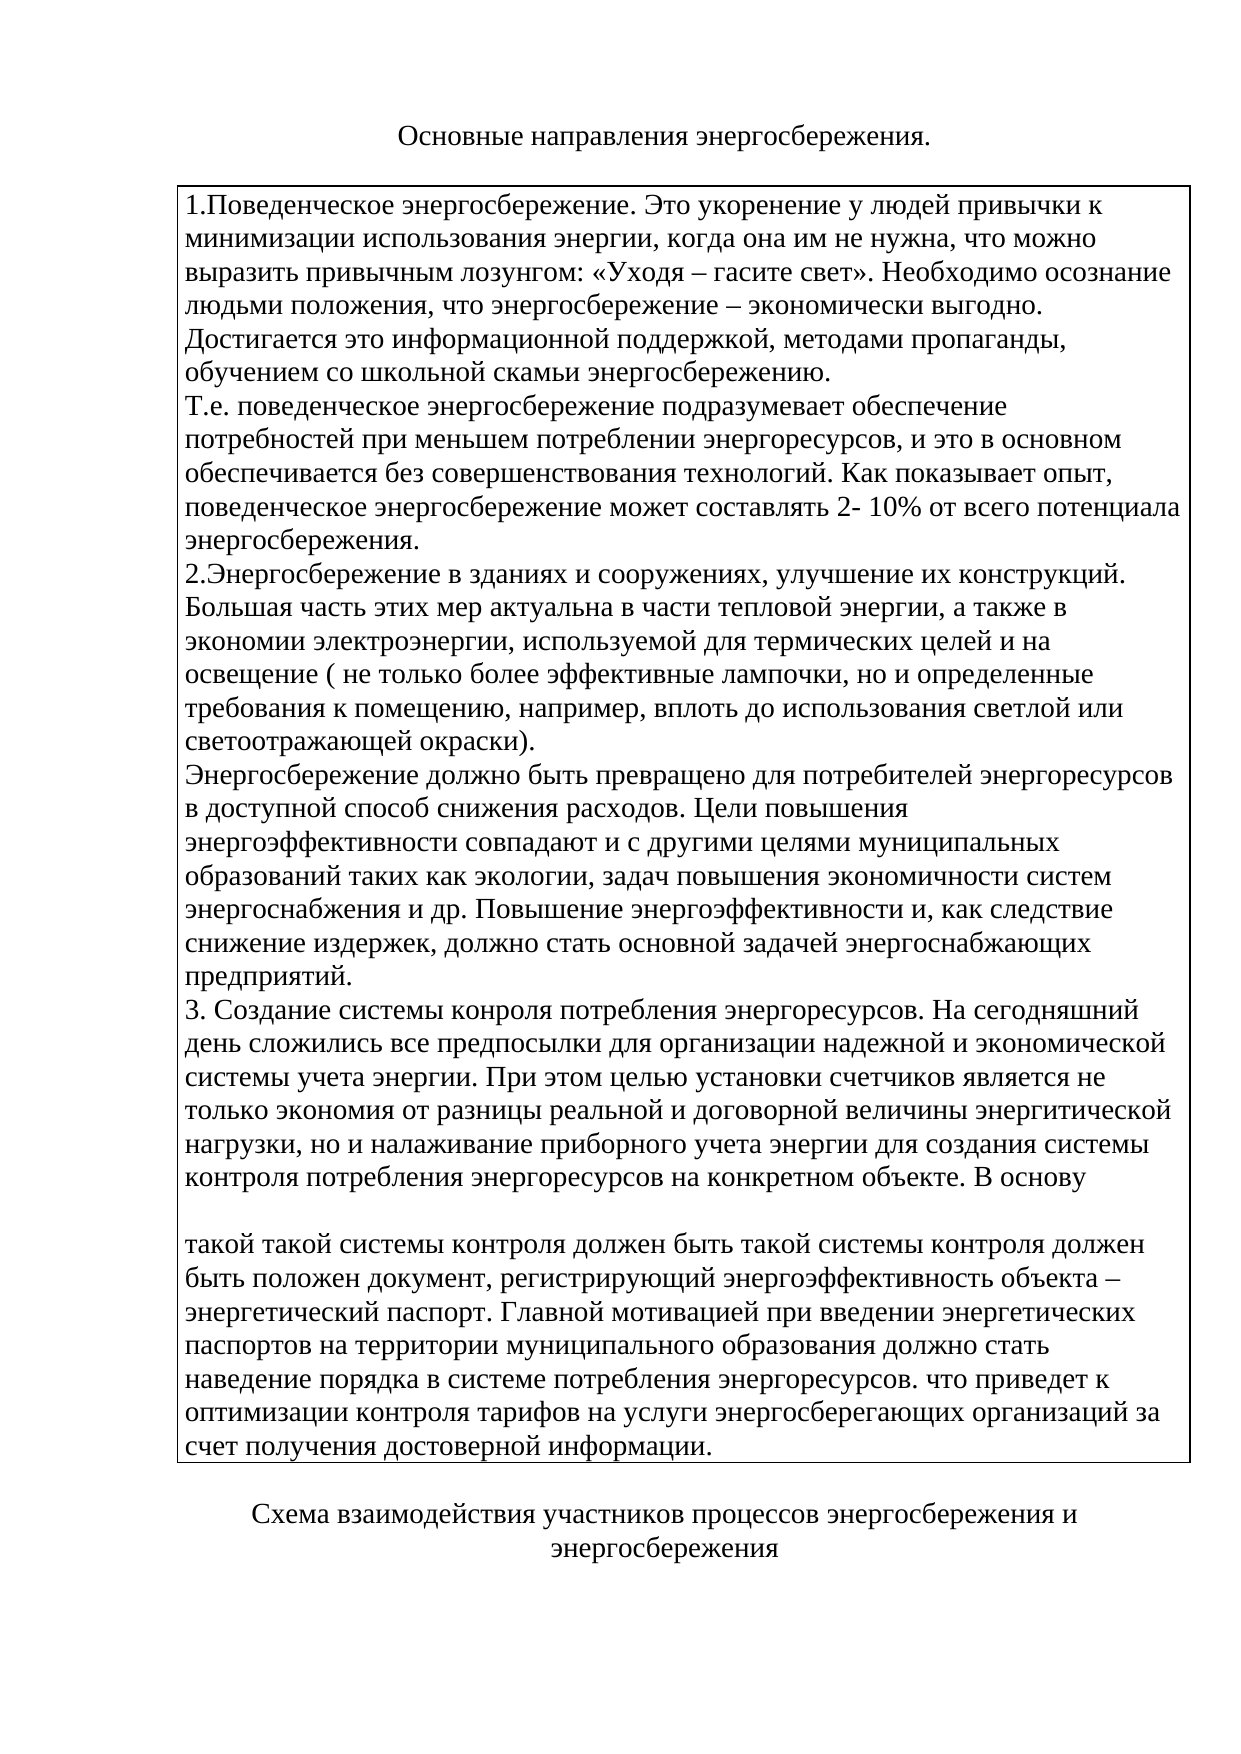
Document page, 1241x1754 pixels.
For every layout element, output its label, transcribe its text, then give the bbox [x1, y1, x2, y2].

table_header 1.Поведенческое энергосбережение. Это укоренение у людей привычки к минимизации использования энергии, когда она им не нужна, что можно выразить привычным лозунгом: «Уходя – гасите свет». Необходимо осознание людьми положения, что энергосбережение – экономически выгодно. Достигается это информационной поддержкой, методами пропаганды, обучением со школьной скамьи энергосбережению. Т.е. поведенческое энергосбережение подразумевает обеспечение потребностей при меньшем потреблении энергоресурсов, и это в основном обеспечивается без совершенствования технологий. Как показывает опыт, поведенческое энергосбережение может составлять 2- 10% от всего потенциала энергосбережения. 2.Энергосбережение в зданиях и сооружениях, улучшение их конструкций. Большая часть этих мер актуальна в части тепловой энергии, а также в экономии электроэнергии, используемой для термических целей и на освещение ( не только более эффективные лампочки, но и определенные требования к помещению, например, вплоть до использования светлой или светоотражающей окраски). Энергосбережение должно быть превращено для потребителей энергоресурсов в доступной способ снижения расходов. Цели повышения энергоэффективности совпадают и с другими целями муниципальных образований таких как экологии, задач повышения экономичности систем энергоснабжения и др. Повышение энергоэффективности и, как следствие снижение издержек, должно стать основной задачей энергоснабжающих предприятий. 3. Создание системы конроля потребления энергоресурсов. На сегодняшний день сложились все предпосылки для организации надежной и экономической системы учета энергии. При этом целью установки счетчиков является не только экономия от разницы реальной и договорной величины энергитической нагрузки, но и налаживание приборного учета энергии для создания системы контроля потребления энергоресурсов на конкретном объекте. В основу такой такой системы контроля должен быть такой системы контроля должен быть положен документ, регистрирующий энергоэффективность объекта – энергетический паспорт. Главной мотивацией при введении энергетических паспортов на территории муниципального образования должно стать наведение порядка в системе потребления энергоресурсов. что приведет к оптимизации контроля тарифов на услуги энергосберегающих организаций за счет получения достоверной информации. [178, 187, 1189, 1461]
text Схема взаимодействия участников процессов энергосбережения и энергосбережения [177, 1496, 1152, 1563]
text Основные направления энергосбережения. [177, 118, 1152, 152]
